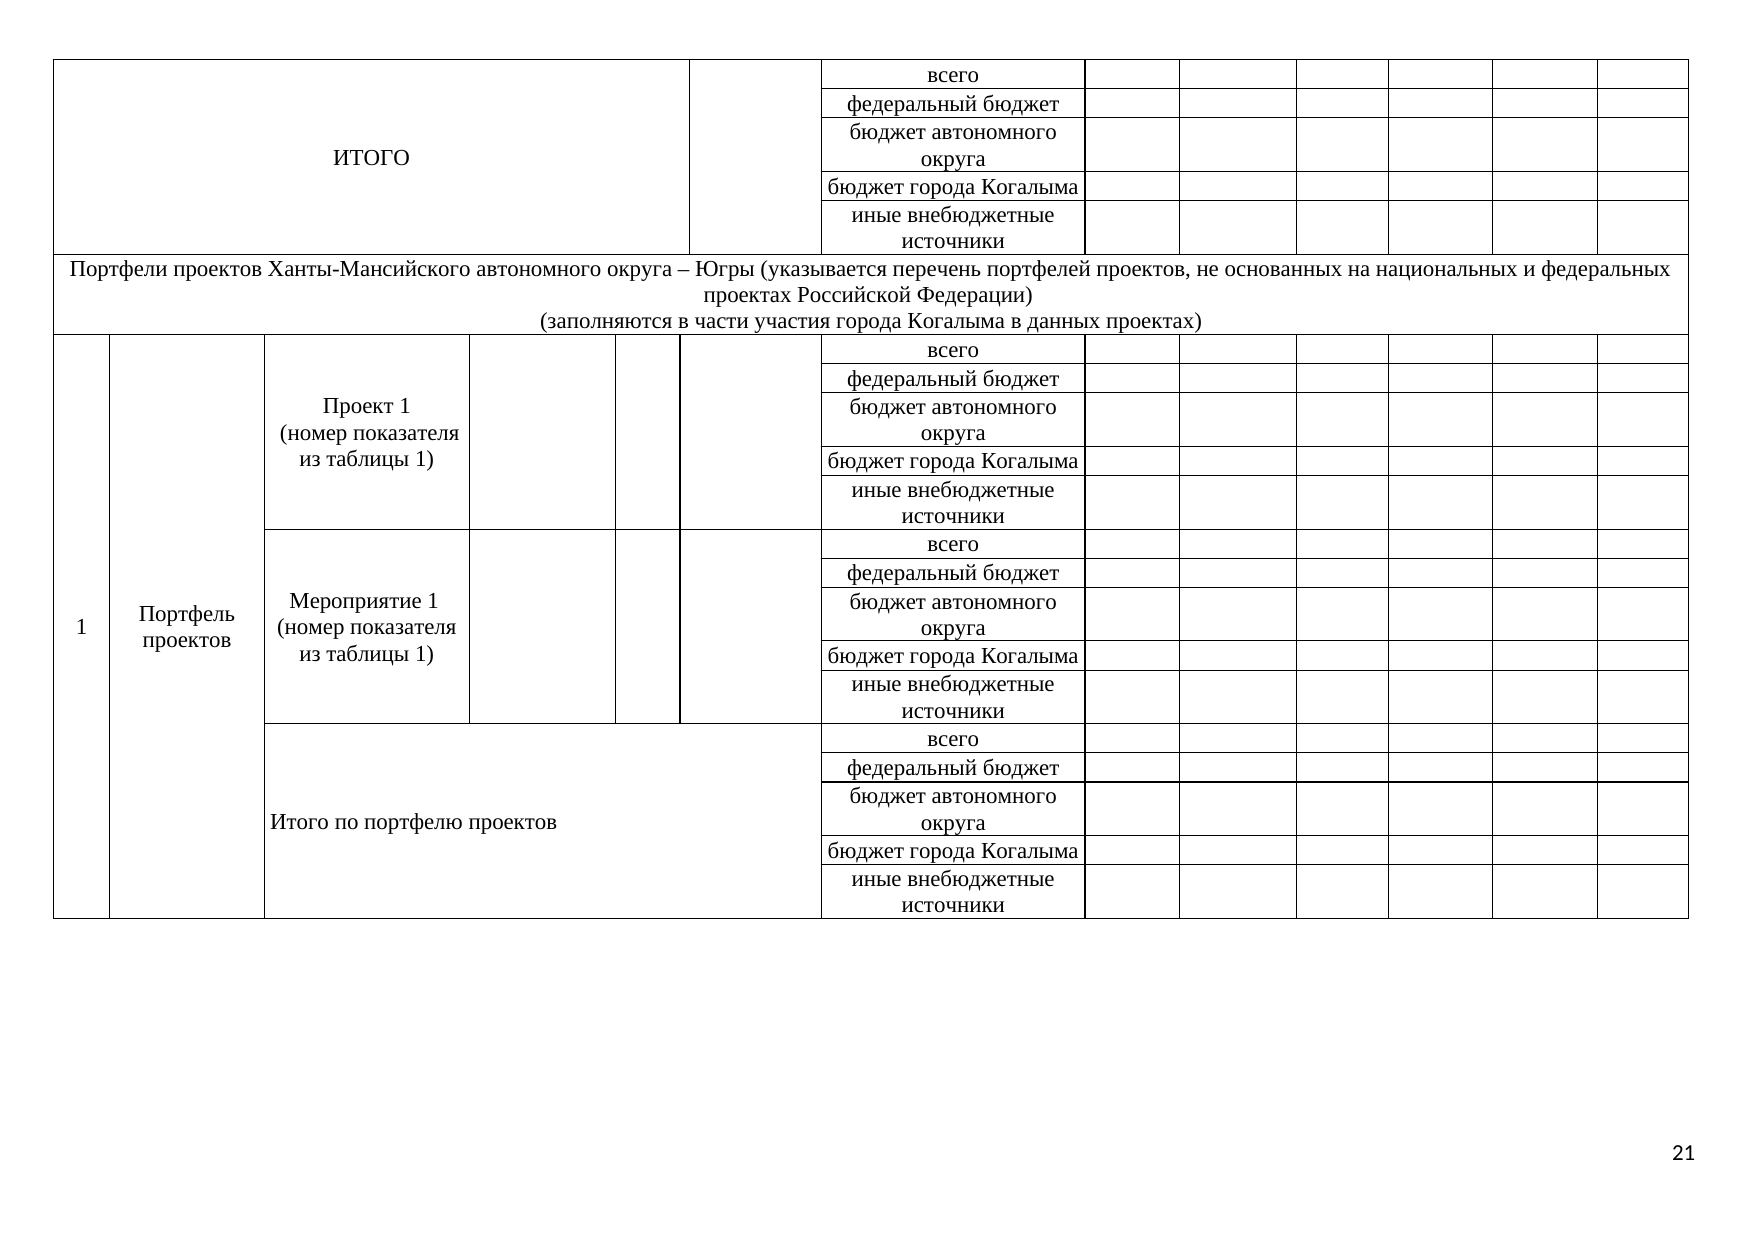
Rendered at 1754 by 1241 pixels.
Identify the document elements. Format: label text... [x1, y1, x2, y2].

table_cell [1389, 172, 1492, 200]
table_cell [1598, 447, 1688, 475]
table_cell всего [822, 530, 1084, 558]
table_cell [1086, 335, 1179, 363]
table_cell [1598, 335, 1688, 363]
table_cell [681, 335, 821, 528]
table_cell [1493, 865, 1597, 918]
table_cell [1389, 753, 1492, 781]
table_cell [1086, 671, 1179, 723]
table_cell [1086, 476, 1179, 528]
table_cell [1180, 393, 1296, 446]
table_cell [1086, 865, 1179, 918]
table_cell [1086, 530, 1179, 558]
table_cell [1493, 783, 1597, 835]
table_cell 1 [54, 335, 109, 918]
table_cell [1086, 836, 1179, 864]
table_cell [1180, 865, 1296, 918]
table_cell [1297, 335, 1388, 363]
table_cell [1598, 393, 1688, 446]
table_cell [1598, 641, 1688, 669]
table_cell [1297, 783, 1388, 835]
table_cell [1086, 364, 1179, 392]
table_cell [1180, 588, 1296, 640]
table_cell [1389, 89, 1492, 117]
table_cell [1389, 588, 1492, 640]
table_cell [1389, 783, 1492, 835]
table_cell бюджет автономного округа [822, 118, 1084, 171]
table_cell [1598, 671, 1688, 723]
table_cell [1180, 476, 1296, 528]
table_cell [1086, 724, 1179, 752]
table_cell [1180, 447, 1296, 475]
table_cell [1389, 530, 1492, 558]
table_cell бюджет города Когалыма [822, 641, 1084, 669]
table_cell [1180, 836, 1296, 864]
table_cell [1389, 641, 1492, 669]
table_cell [1493, 447, 1597, 475]
table_cell [1598, 559, 1688, 587]
table_cell [1297, 588, 1388, 640]
table_cell [1297, 201, 1388, 254]
table_cell [1086, 447, 1179, 475]
table_cell [1598, 118, 1688, 171]
table_cell [1086, 753, 1179, 781]
table_cell [1389, 724, 1492, 752]
table_header [1493, 60, 1597, 88]
table_cell [1493, 89, 1597, 117]
table_cell [1493, 335, 1597, 363]
table_cell [1598, 783, 1688, 835]
table_header [1297, 60, 1388, 88]
table_header [1180, 60, 1296, 88]
table_cell Проект 1 (номер показателя из таблицы 1) [265, 335, 469, 528]
table_cell [1493, 671, 1597, 723]
table_cell [1389, 335, 1492, 363]
table_cell [1180, 335, 1296, 363]
table_cell [1598, 724, 1688, 752]
table_cell [1493, 530, 1597, 558]
table_cell [1389, 201, 1492, 254]
table_cell Мероприятие 1 (номер показателя из таблицы 1) [265, 530, 469, 723]
table_cell [1493, 724, 1597, 752]
table_cell [1180, 201, 1296, 254]
table_header ИТОГО [54, 60, 689, 254]
table_cell [1297, 865, 1388, 918]
table_header [690, 60, 821, 254]
table_cell иные внебюджетные источники [822, 476, 1084, 528]
table_cell [1389, 559, 1492, 587]
table_cell [1389, 865, 1492, 918]
table_cell [1389, 671, 1492, 723]
table_cell [1493, 201, 1597, 254]
table_cell [1598, 172, 1688, 200]
table_cell [1297, 393, 1388, 446]
table_cell бюджет автономного округа [822, 393, 1084, 446]
table_cell [1086, 641, 1179, 669]
table_cell [1297, 172, 1388, 200]
table_cell [1086, 172, 1179, 200]
table_cell [1598, 865, 1688, 918]
table_cell [470, 530, 615, 723]
table_header всего [822, 60, 1084, 88]
table_cell [1389, 447, 1492, 475]
table_cell [1493, 393, 1597, 446]
table_cell [1297, 476, 1388, 528]
table_cell [1297, 753, 1388, 781]
table_cell [1493, 588, 1597, 640]
table_header [1598, 60, 1688, 88]
table_cell [1598, 201, 1688, 254]
table_cell [1086, 201, 1179, 254]
table_cell иные внебюджетные источники [822, 671, 1084, 723]
table_cell [1086, 89, 1179, 117]
table_cell [1086, 559, 1179, 587]
table_cell [1180, 118, 1296, 171]
table_cell [1493, 172, 1597, 200]
table_cell [1180, 364, 1296, 392]
table_cell иные внебюджетные источники [822, 865, 1084, 918]
table_cell [1180, 724, 1296, 752]
table_cell бюджет города Когалыма [822, 172, 1084, 200]
table_cell бюджет города Когалыма [822, 836, 1084, 864]
table_cell [616, 530, 679, 723]
table_cell [1598, 588, 1688, 640]
table_cell [1297, 836, 1388, 864]
table_cell [1297, 641, 1388, 669]
table_cell [1086, 118, 1179, 171]
table_cell [1297, 89, 1388, 117]
table_cell всего [822, 335, 1084, 363]
table_cell [1598, 530, 1688, 558]
table_cell [1297, 447, 1388, 475]
table_cell [1598, 364, 1688, 392]
table_cell [616, 335, 679, 528]
table_cell иные внебюджетные источники [822, 201, 1084, 254]
table_cell [1297, 671, 1388, 723]
table_cell [1086, 393, 1179, 446]
table_cell [1297, 364, 1388, 392]
table_cell [1493, 753, 1597, 781]
table_cell [1493, 641, 1597, 669]
table_cell [1389, 836, 1492, 864]
table_cell [1598, 89, 1688, 117]
table_cell [681, 530, 821, 723]
table_cell [1180, 89, 1296, 117]
table_cell федеральный бюджет [822, 559, 1084, 587]
table_cell [1297, 724, 1388, 752]
table_cell [1180, 783, 1296, 835]
table_cell [1297, 530, 1388, 558]
table_cell [1180, 671, 1296, 723]
table_cell бюджет города Когалыма [822, 447, 1084, 475]
table_cell [1180, 172, 1296, 200]
table_cell [1180, 559, 1296, 587]
table_cell [1598, 836, 1688, 864]
table_cell всего [822, 724, 1084, 752]
table_header [1389, 60, 1492, 88]
table_cell [1493, 559, 1597, 587]
table_cell [1297, 118, 1388, 171]
table_cell [1389, 393, 1492, 446]
table_cell Портфель проектов [110, 335, 264, 918]
table_cell [1389, 364, 1492, 392]
table_cell [1389, 476, 1492, 528]
table_cell Портфели проектов Ханты-Мансийского автономного округа – Югры (указывается перечень портфелей проектов, не основанных на национальных и федеральных проектах Российской Федерации) (заполняются в части участия города Когалыма в данных проектах) [54, 255, 1688, 334]
table_cell [470, 335, 615, 528]
table_cell бюджет автономного округа [822, 588, 1084, 640]
table_cell [1086, 588, 1179, 640]
table_cell [1297, 559, 1388, 587]
table_cell федеральный бюджет [822, 753, 1084, 781]
table_header [1086, 60, 1179, 88]
table_cell [1493, 118, 1597, 171]
table_cell [1598, 476, 1688, 528]
table_cell [1493, 364, 1597, 392]
table_cell [1086, 783, 1179, 835]
table_cell [1598, 753, 1688, 781]
table_cell [1180, 641, 1296, 669]
table_cell [1180, 530, 1296, 558]
table_cell федеральный бюджет [822, 364, 1084, 392]
table_cell бюджет автономного округа [822, 783, 1084, 835]
table_cell [1493, 476, 1597, 528]
table_cell Итого по портфелю проектов [265, 724, 821, 918]
table_cell [1493, 836, 1597, 864]
table_cell федеральный бюджет [822, 89, 1084, 117]
table_cell [1180, 753, 1296, 781]
table_cell [1389, 118, 1492, 171]
